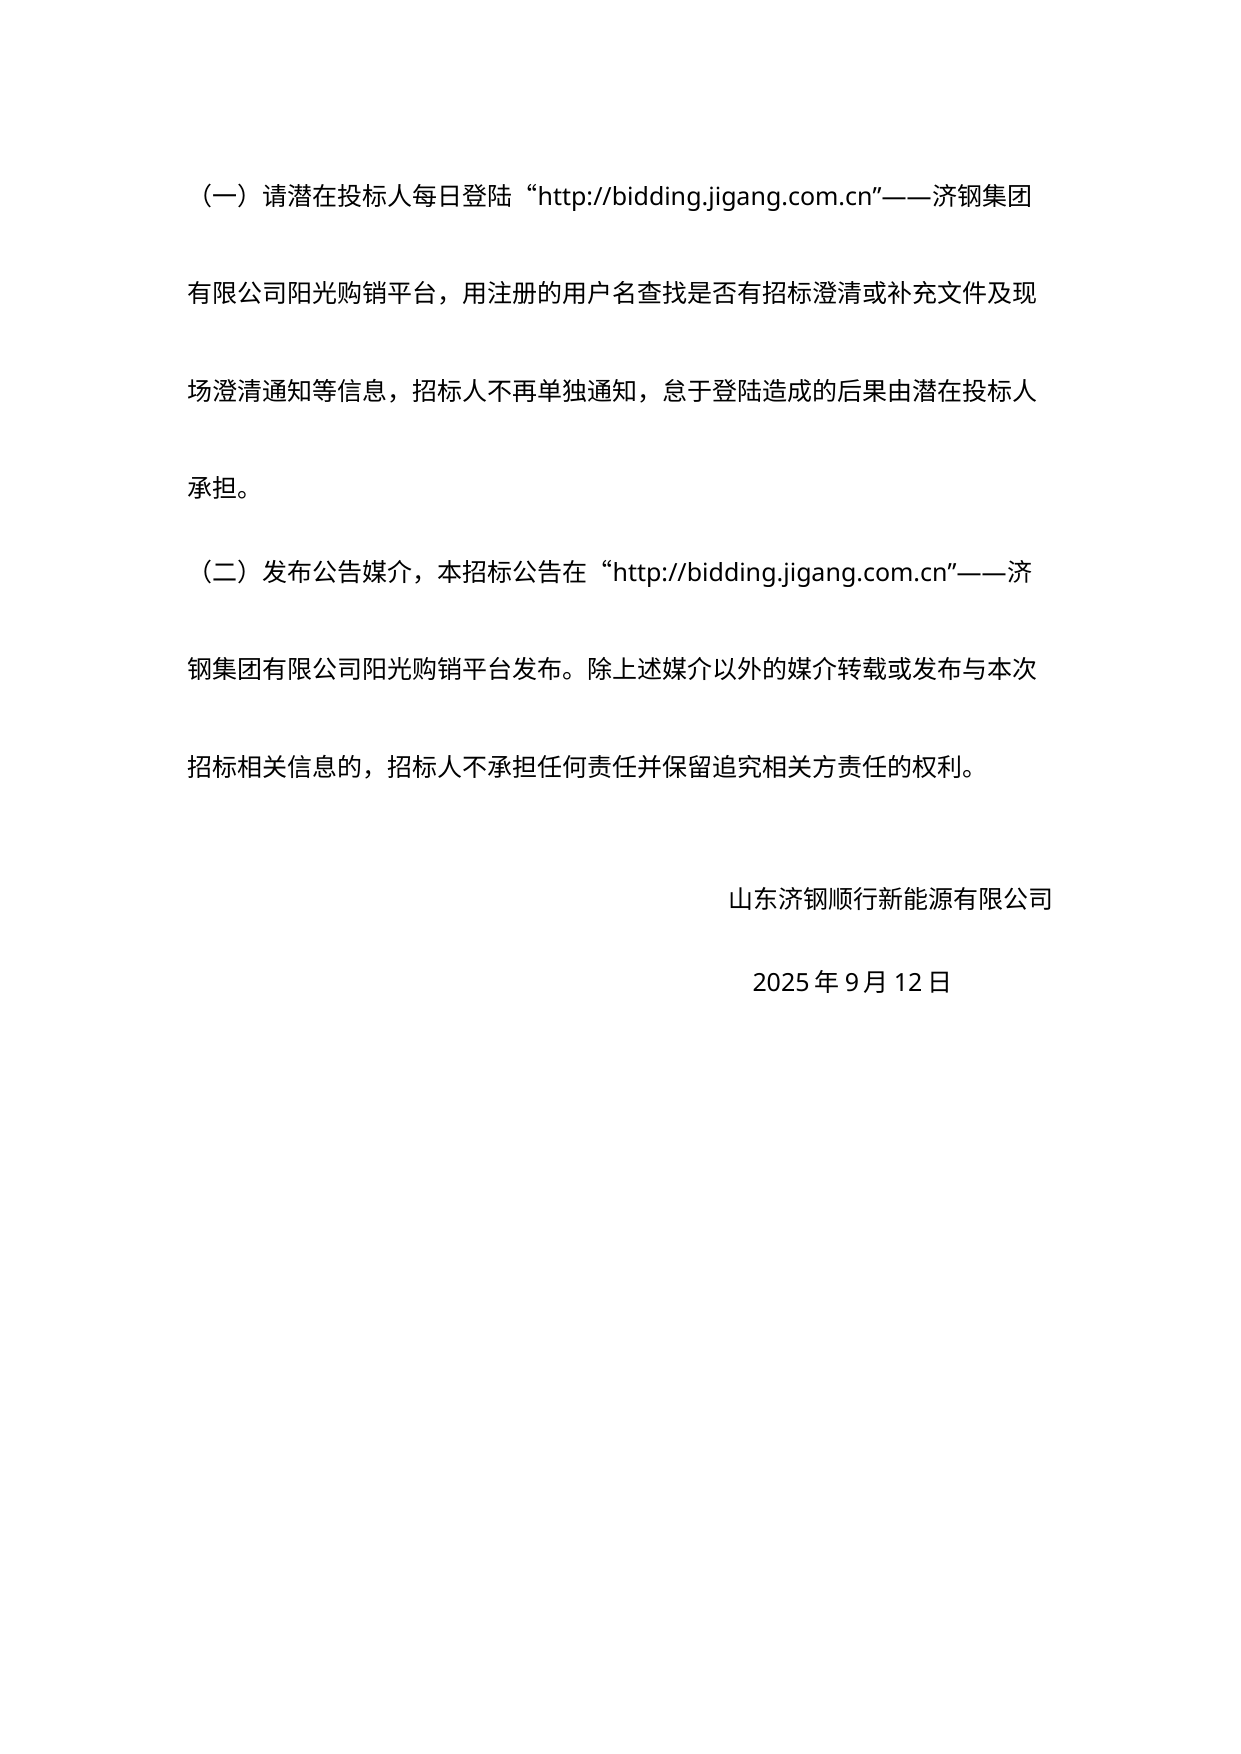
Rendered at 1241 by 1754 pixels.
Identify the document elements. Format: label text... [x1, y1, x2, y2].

text 山东济钢顺行新能源有限公司 [187, 865, 1053, 930]
text （一）请潜在投标人每日登陆“http://bidding.jigang.com.cn”——济钢集团有限公司阳光购销平台，用注册的用户名查找是否有招标澄清或补充文件及现场澄清通知等信息，招标人不再单独通知，怠于登陆造成的后果由潜在投标人承担。 [187, 162, 1053, 519]
text （二）发布公告媒介，本招标公告在“http://bidding.jigang.com.cn”——济钢集团有限公司阳光购销平台发布。除上述媒介以外的媒介转载或发布与本次招标相关信息的，招标人不承担任何责任并保留追究相关方责任的权利。 [187, 538, 1053, 798]
text 2025年9月12日 [187, 948, 1053, 1013]
